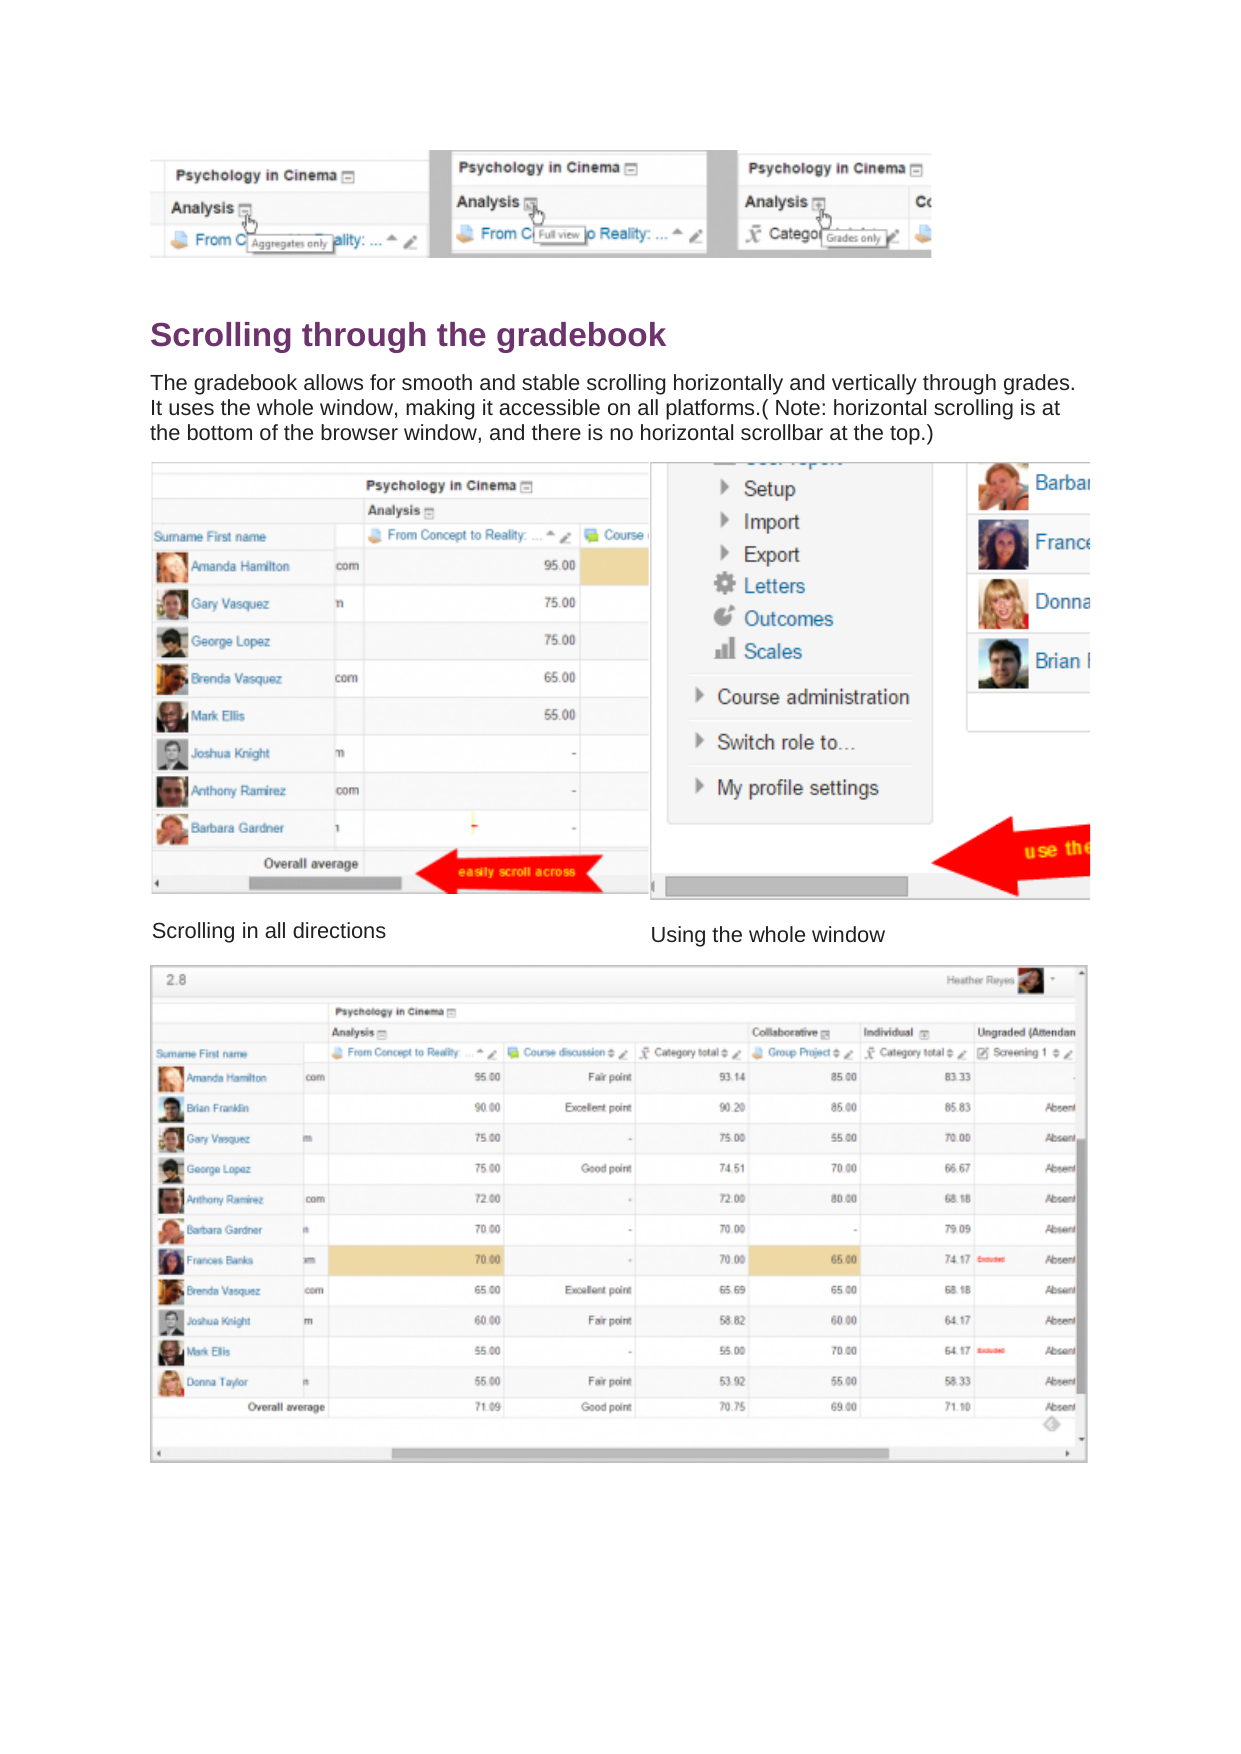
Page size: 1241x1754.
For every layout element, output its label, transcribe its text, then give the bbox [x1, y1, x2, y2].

picture [650, 462, 1091, 900]
table_header Scrolling in all directions [150, 461, 649, 965]
picture [150, 150, 932, 258]
picture [150, 965, 1088, 1463]
table_header Using the whole window [649, 461, 1090, 966]
picture [151, 462, 649, 894]
subtitle Scrolling through the gradebook [150, 307, 1090, 354]
text The gradebook allows for smooth and stable scrolling horizontally and vertically through grades. It uses the whole window, making it accessible on all platforms.( Note: horizontal scrolling is at the bottom of the browser window, and there is no horizontal scrollbar at the top.) [150, 369, 1090, 445]
